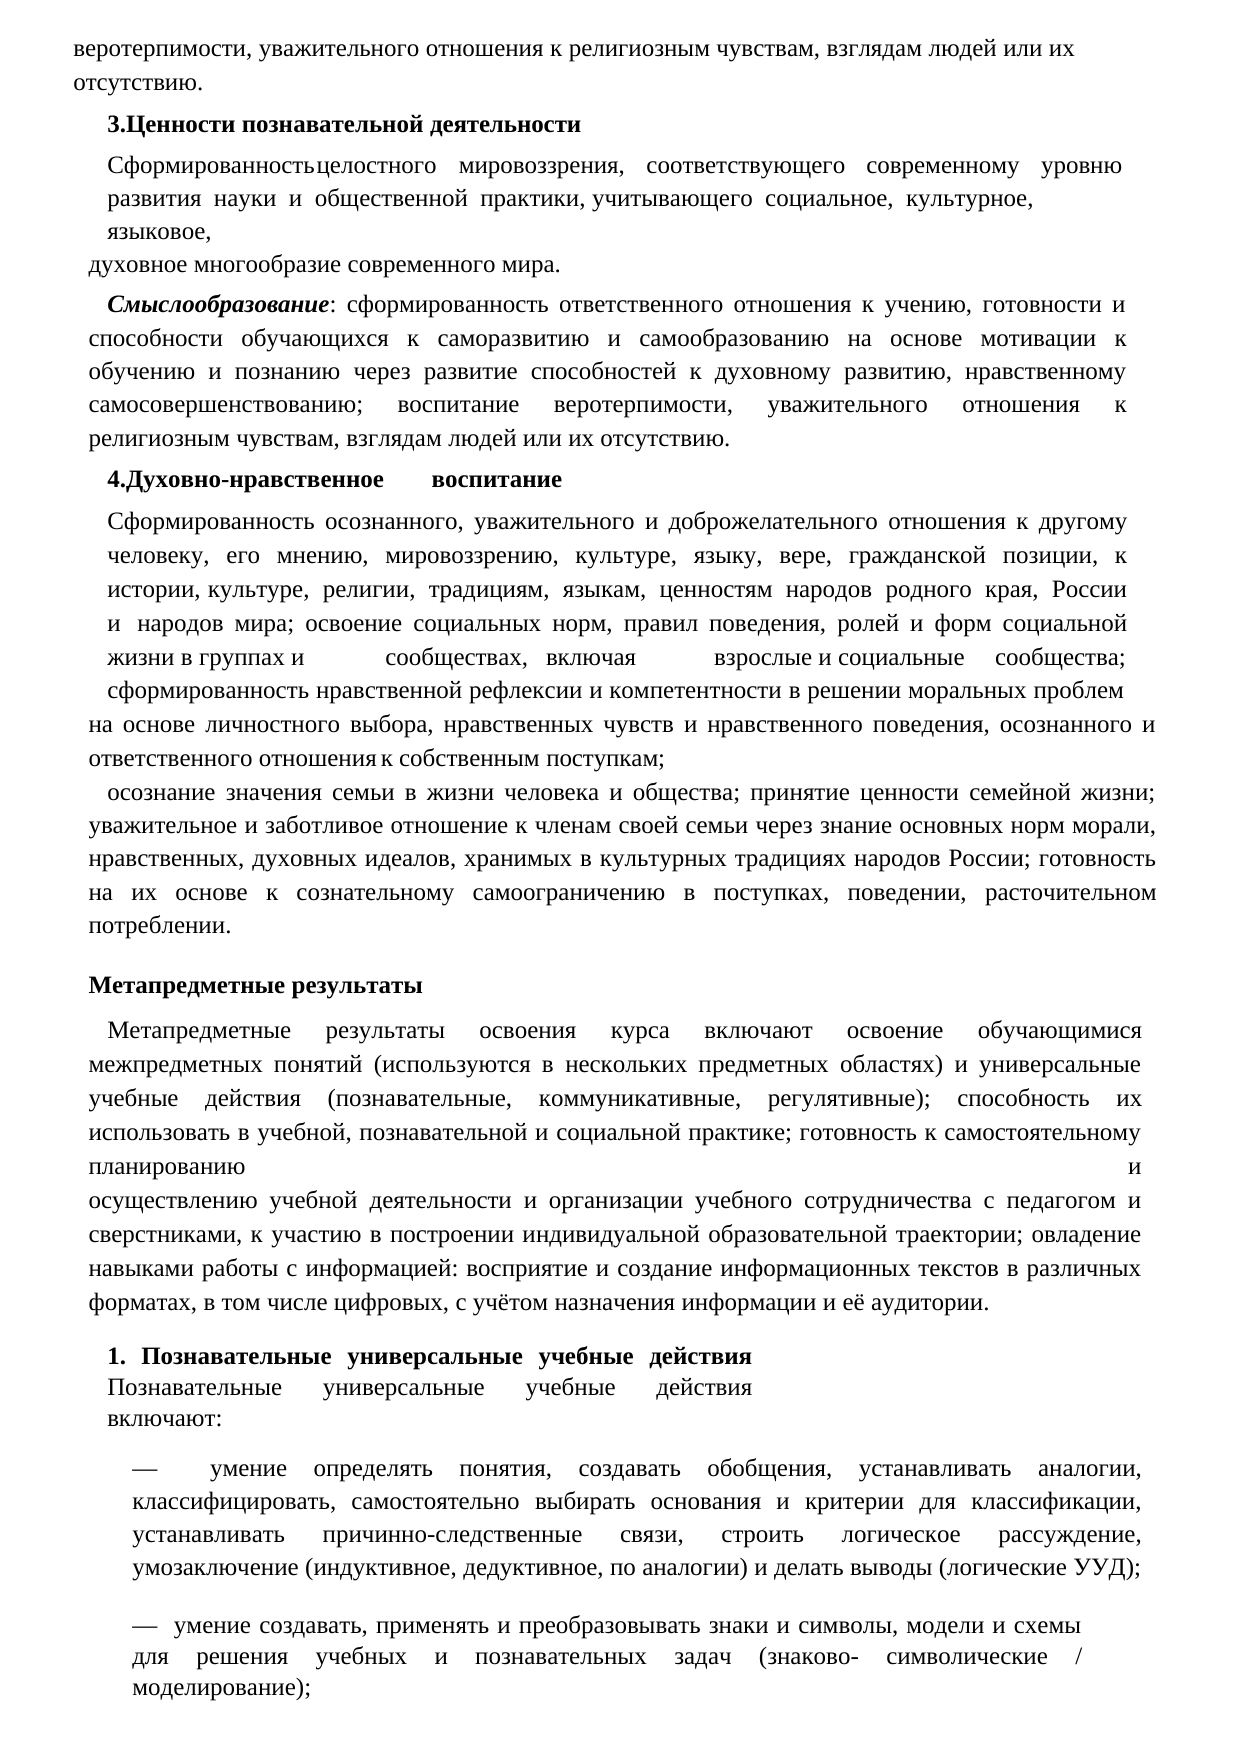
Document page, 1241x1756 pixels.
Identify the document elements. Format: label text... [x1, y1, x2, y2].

list Сформированность целостного мировоззрения, соответствующего современному уровню развития науки и общественной практики, учитывающего социальное, культурное, языковое, [107, 150, 1142, 245]
text Смыслообразование: сформированность ответственного отношения к учению, готовности и способности обучающихся к саморазвитию и самообразованию на основе мотивации к обучению и познанию через развитие способностей к духовному развитию, нравственному самосовершенствованию; воспитание веротерпимости, уважительного отношения к религиозным чувствам, взглядам людей или их отсутствию. [88, 289, 1127, 452]
list умение определять понятия, создавать обобщения, устанавливать аналогии, классифицировать, самостоятельно выбирать основания и критерии для классификации, устанавливать причинно-следственные связи, строить логическое рассуждение, умозаключение (индуктивное, дедуктивное, по аналогии) и делать выводы (логические УУД); [132, 1453, 1142, 1581]
list Познавательные универсальные учебные действия Познавательные универсальные учебные действия включают: [107, 1341, 752, 1432]
list Сформированность осознанного, уважительного и доброжелательного отношения к другому человеку, его мнению, мировоззрению, культуре, языку, вере, гражданской позиции, к истории, культуре, религии, традициям, языкам, ценностям народов родного края, России и народов мира; освоение социальных норм, правил поведения, ролей и форм социальной жизни в группах и сообществах, включая взрослые и социальные сообщества; сформированность нравственной рефлексии и компетентности в решении моральных проблем [107, 506, 1127, 704]
text Метапредметные результаты освоения курса включают освоение обучающимися межпредметных понятий (используются в нескольких предметных областях) и универсальные учебные действия (познавательные, коммуникативные, регулятивные); способность их использовать в учебной, познавательной и социальной практике; готовность к самостоятельному планированию и [88, 1016, 1142, 1180]
text осознание значения семьи в жизни человека и общества; принятие ценности семейной жизни; уважительное и заботливое отношение к членам своей семьи через знание основных норм морали, нравственных, духовных идеалов, хранимых в культурных традициях народов России; готовность на их основе к сознательному самоограничению в поступках, поведении, расточительном потреблении. [88, 777, 1157, 939]
subtitle Метапредметные результаты [88, 970, 1186, 999]
text духовное многообразие современного мира. [88, 249, 1186, 278]
text веротерпимости, уважительного отношения к религиозным чувствам, взглядам людей или их отсутствию. [73, 33, 1156, 96]
text на основе личностного выбора, нравственных чувств и нравственного поведения, осознанного и ответственного отношения к собственным поступкам; [88, 709, 1157, 772]
list умение создавать, применять и преобразовывать знаки и символы, модели и схемы для решения учебных и познавательных задач (знаково- символические / моделирование); [132, 1610, 1082, 1701]
list 3.Ценности познавательной деятельности [107, 109, 1142, 138]
list 4.Духовно-нравственное воспитание [107, 464, 1127, 493]
text осуществлению учебной деятельности и организации учебного сотрудничества с педагогом и сверстниками, к участию в построении индивидуальной образовательной траектории; овладение навыками работы с информацией: восприятие и создание информационных текстов в различных форматах, в том числе цифровых, с учётом назначения информации и её аудитории. [88, 1185, 1142, 1315]
